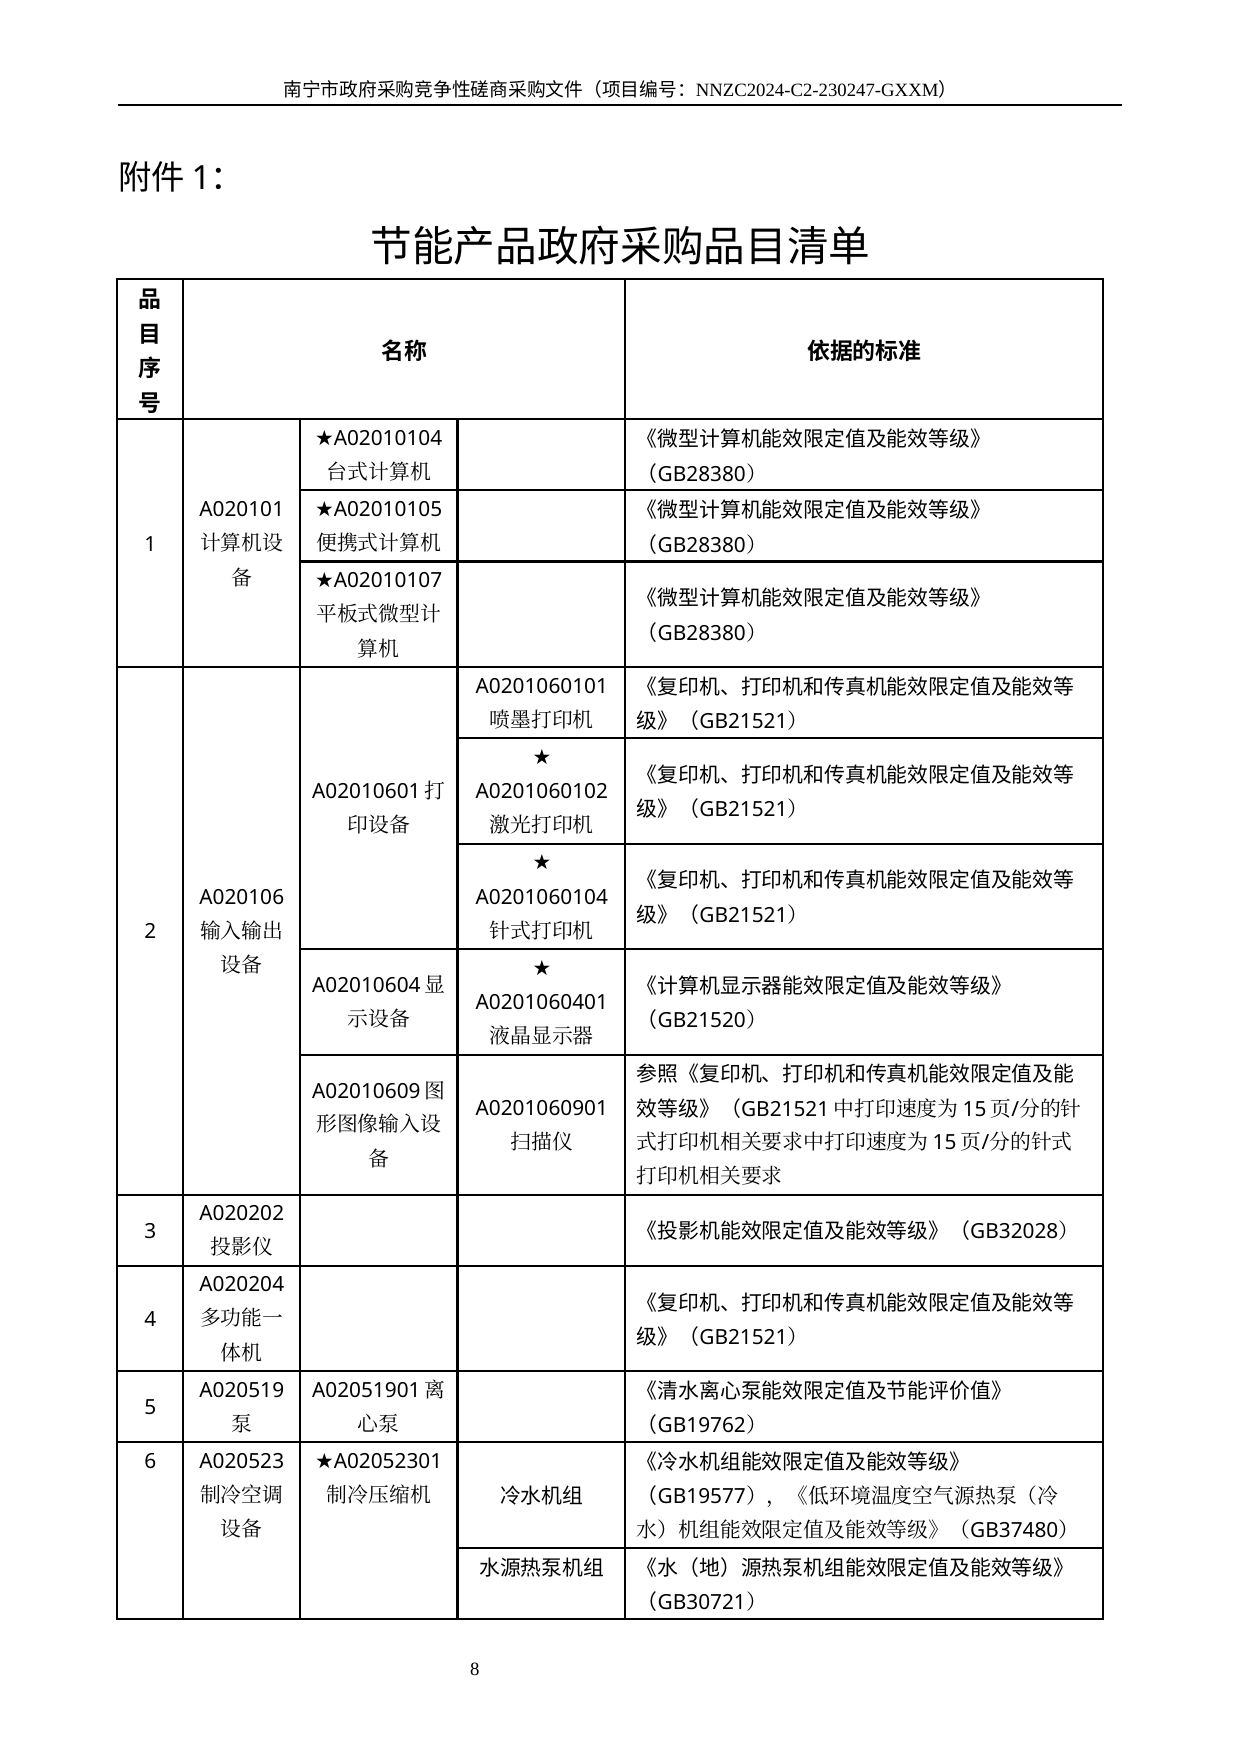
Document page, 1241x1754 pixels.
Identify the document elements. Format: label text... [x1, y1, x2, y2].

table_cell ★A02052301制冷压缩机 [301, 1443, 456, 1618]
table_cell 4 [118, 1267, 182, 1370]
table_cell 《复印机、打印机和传真机能效限定值及能效等级》（GB21521） [626, 1267, 1102, 1370]
table_cell 《水（地）源热泵机组能效限定值及能效等级》（GB30721） [626, 1549, 1102, 1618]
table_cell ★A0201060401液晶显示器 [459, 950, 624, 1053]
table_cell 《复印机、打印机和传真机能效限定值及能效等级》（GB21521） [626, 668, 1102, 737]
table_header 品目序号 [118, 280, 182, 418]
table_cell [459, 1372, 624, 1441]
table_cell 《投影机能效限定值及能效等级》（GB32028） [626, 1196, 1102, 1264]
table_cell ★A0201060104针式打印机 [459, 845, 624, 948]
table_cell ★A02010107平板式微型计算机 [301, 563, 456, 666]
table_cell A020204多功能一体机 [184, 1267, 299, 1370]
table_cell 2 [118, 668, 182, 1193]
table_cell 冷水机组 [459, 1443, 624, 1547]
text 节能产品政府采购品目清单 [118, 209, 1122, 278]
table_cell 参照《复印机、打印机和传真机能效限定值及能效等级》（GB21521中打印速度为15页/分的针式打印机相关要求中打印速度为15页/分的针式打印机相关要求 [626, 1056, 1102, 1193]
table_cell [301, 1267, 456, 1370]
table_cell A020523制冷空调设备 [184, 1443, 299, 1618]
table_cell A020106输入输出设备 [184, 668, 299, 1193]
table_cell 《复印机、打印机和传真机能效限定值及能效等级》（GB21521） [626, 739, 1102, 842]
table_cell 《微型计算机能效限定值及能效等级》（GB28380） [626, 420, 1102, 489]
table_cell 5 [118, 1372, 182, 1441]
table_cell 3 [118, 1196, 182, 1264]
table_cell 《微型计算机能效限定值及能效等级》（GB28380） [626, 491, 1102, 560]
table_cell [459, 563, 624, 666]
text 附件1： [118, 140, 1122, 209]
table_header 名称 [184, 280, 624, 418]
table_cell [459, 491, 624, 560]
table_cell [459, 1267, 624, 1370]
table_cell A02010601打印设备 [301, 668, 456, 948]
table_header 依据的标准 [626, 280, 1102, 418]
table_cell A0201060901扫描仪 [459, 1056, 624, 1193]
table_cell A02010609图形图像输入设备 [301, 1056, 456, 1193]
table_cell A020519泵 [184, 1372, 299, 1441]
table_cell [301, 1196, 456, 1264]
table_cell 《微型计算机能效限定值及能效等级》（GB28380） [626, 563, 1102, 666]
table_cell [459, 1196, 624, 1264]
table_cell 《复印机、打印机和传真机能效限定值及能效等级》（GB21521） [626, 845, 1102, 948]
table_cell A02051901离心泵 [301, 1372, 456, 1441]
table_cell ★A02010104台式计算机 [301, 420, 456, 489]
table_cell A02010604显示设备 [301, 950, 456, 1053]
table_cell 水源热泵机组 [459, 1549, 624, 1618]
table_cell 《冷水机组能效限定值及能效等级》（GB19577），《低环境温度空气源热泵（冷水）机组能效限定值及能效等级》（GB37480） [626, 1443, 1102, 1547]
table_cell 《清水离心泵能效限定值及节能评价值》（GB19762） [626, 1372, 1102, 1441]
table_cell ★A02010105便携式计算机 [301, 491, 456, 560]
table_cell A020101计算机设备 [184, 420, 299, 666]
table_cell A0201060101喷墨打印机 [459, 668, 624, 737]
table_cell 6 [118, 1443, 182, 1618]
table_cell A020202投影仪 [184, 1196, 299, 1264]
table_cell [459, 420, 624, 489]
table_cell 《计算机显示器能效限定值及能效等级》（GB21520） [626, 950, 1102, 1053]
table_cell 1 [118, 420, 182, 666]
table_cell ★A0201060102激光打印机 [459, 739, 624, 842]
